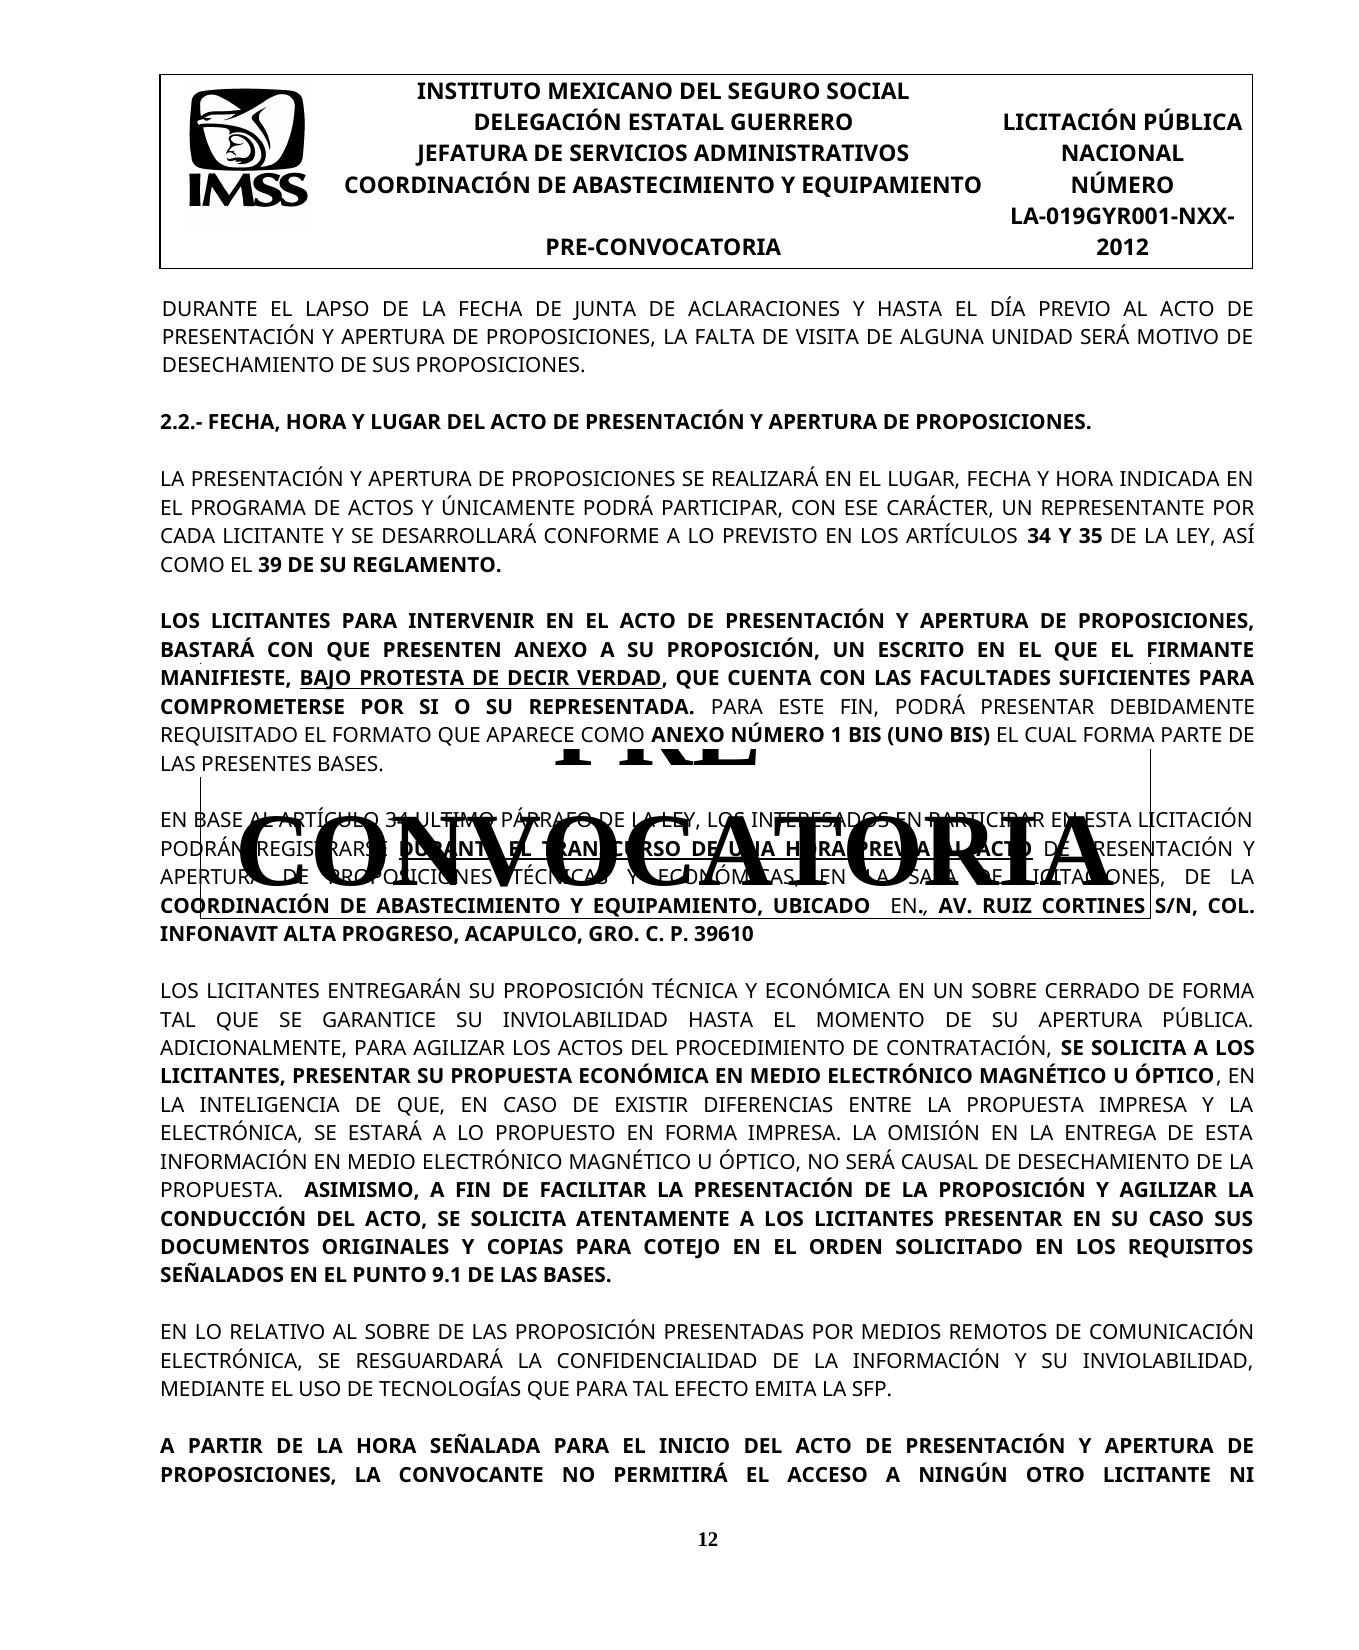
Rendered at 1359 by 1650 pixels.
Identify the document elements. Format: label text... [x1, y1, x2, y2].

text EN BASE AL ARTÍCULO 34 ULTIMO PÁRRAFO DE LA LEY, LOS INTERESADOS EN PARTICIPAR EN ESTA LICITACIÓN PODRÁN REGISTRARSE DURANTE EL TRANSCURSO DE UNA HORA PREVIA AL ACTO DE PRESENTACIÓN Y APERTURA DE PROPOSICIONES TÉCNICAS Y ECONÓMICAS, EN LA SALA DE LICITACIONES, DE LA COORDINACIÓN DE ABASTECIMIENTO Y EQUIPAMIENTO, UBICADO EN., AV. RUIZ CORTINES S/N, COL. INFONAVIT ALTA PROGRESO, ACAPULCO, GRO. C. P. 39610 [160, 806, 1255, 948]
text LA PRESENTACIÓN Y APERTURA DE PROPOSICIONES SE REALIZARÁ EN EL LUGAR, FECHA Y HORA INDICADA EN EL PROGRAMA DE ACTOS Y ÚNICAMENTE PODRÁ PARTICIPAR, CON ESE CARÁCTER, UN REPRESENTANTE POR CADA LICITANTE Y SE DESARROLLARÁ CONFORME A LO PREVISTO EN LOS ARTÍCULOS 34 Y 35 DE LA LEY, ASÍ COMO EL 39 DE SU REGLAMENTO. [160, 464, 1255, 578]
text 2.2.- FECHA, HORA Y LUGAR DEL ACTO DE PRESENTACIÓN Y APERTURA DE PROPOSICIONES. [160, 407, 1255, 436]
text EN LO RELATIVO AL SOBRE DE LAS PROPOSICIÓN PRESENTADAS POR MEDIOS REMOTOS DE COMUNICACIÓN ELECTRÓNICA, SE RESGUARDARÁ LA CONFIDENCIALIDAD DE LA INFORMACIÓN Y SU INVIOLABILIDAD, MEDIANTE EL USO DE TECNOLOGÍAS QUE PARA TAL EFECTO EMITA LA SFP. [160, 1317, 1255, 1403]
text LOS LICITANTES ENTREGARÁN SU PROPOSICIÓN TÉCNICA Y ECONÓMICA EN UN SOBRE CERRADO DE FORMA TAL QUE SE GARANTICE SU INVIOLABILIDAD HASTA EL MOMENTO DE SU APERTURA PÚBLICA. ADICIONALMENTE, PARA AGILIZAR LOS ACTOS DEL PROCEDIMIENTO DE CONTRATACIÓN, SE SOLICITA A LOS LICITANTES, PRESENTAR SU PROPUESTA ECONÓMICA EN MEDIO ELECTRÓNICO MAGNÉTICO U ÓPTICO, EN LA INTELIGENCIA DE QUE, EN CASO DE EXISTIR DIFERENCIAS ENTRE LA PROPUESTA IMPRESA Y LA ELECTRÓNICA, SE ESTARÁ A LO PROPUESTO EN FORMA IMPRESA. LA OMISIÓN EN LA ENTREGA DE ESTA INFORMACIÓN EN MEDIO ELECTRÓNICO MAGNÉTICO U ÓPTICO, NO SERÁ CAUSAL DE DESECHAMIENTO DE LA PROPUESTA. ASIMISMO, A FIN DE FACILITAR LA PRESENTACIÓN DE LA PROPOSICIÓN Y AGILIZAR LA CONDUCCIÓN DEL ACTO, SE SOLICITA ATENTAMENTE A LOS LICITANTES PRESENTAR EN SU CASO SUS DOCUMENTOS ORIGINALES Y COPIAS PARA COTEJO EN EL ORDEN SOLICITADO EN LOS REQUISITOS SEÑALADOS EN EL PUNTO 9.1 DE LAS BASES. [160, 976, 1255, 1289]
picture [182, 83, 313, 228]
